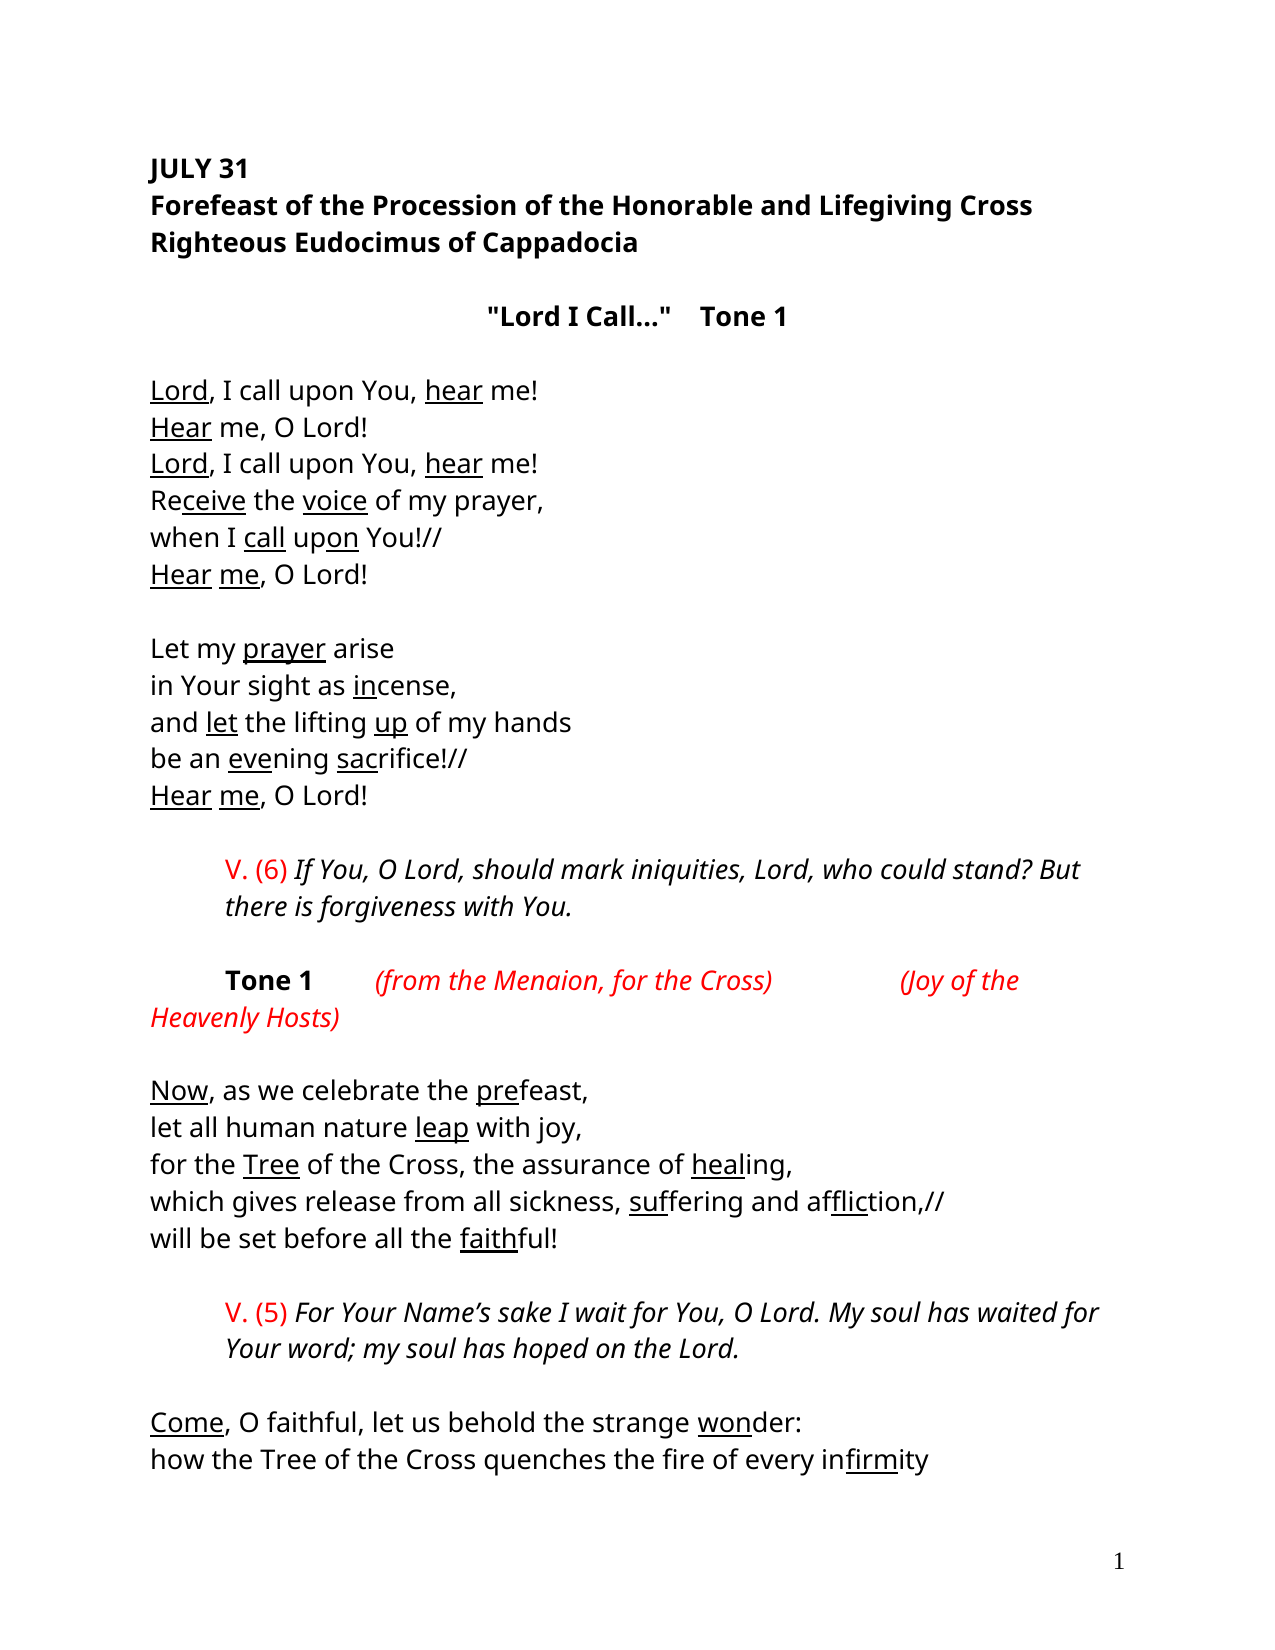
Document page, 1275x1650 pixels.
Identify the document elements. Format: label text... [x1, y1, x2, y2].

text how the Tree of the Cross quenches the fire of every infirmity [150, 1441, 1125, 1477]
text Lord, I call upon You, hear me! [150, 371, 1125, 408]
text when I call upon You!// [150, 519, 1125, 556]
text V. (5) For Your Name’s sake I wait for You, O Lord. My soul has waited for Your word; my soul has hoped on the Lord. [225, 1293, 1125, 1367]
text Hear me, O Lord! [150, 777, 1125, 814]
text Hear me, O Lord! [150, 408, 1125, 445]
text Now, as we celebrate the prefeast, [150, 1072, 1125, 1109]
text Hear me, O Lord! [150, 556, 1125, 592]
text for the Tree of the Cross, the assurance of healing, [150, 1146, 1125, 1182]
text let all human nature leap with joy, [150, 1109, 1125, 1146]
text which gives release from all sickness, suffering and affliction,// [150, 1182, 1125, 1219]
text JULY 31 [150, 150, 1125, 187]
text Righteous Eudocimus of Cappadocia [150, 224, 1125, 261]
text V. (6) If You, O Lord, should mark iniquities, Lord, who could stand? But there is forgiveness with You. [225, 851, 1125, 924]
text Let my prayer arise [150, 629, 1125, 666]
text will be set before all the faithful! [150, 1219, 1125, 1256]
text Forefeast of the Procession of the Honorable and Lifegiving Cross [150, 187, 1125, 224]
text Tone 1 (from the Menaion, for the Cross) (Joy of the Heavenly Hosts) [150, 961, 1125, 1035]
text in Your sight as incense, [150, 666, 1125, 703]
text Lord, I call upon You, hear me! [150, 445, 1125, 482]
text Come, O faithful, let us behold the strange wonder: [150, 1404, 1125, 1441]
text "Lord I Call..." Tone 1 [150, 297, 1125, 334]
text and let the lifting up of my hands [150, 703, 1125, 740]
text be an evening sacrifice!// [150, 740, 1125, 777]
text Receive the voice of my prayer, [150, 482, 1125, 519]
